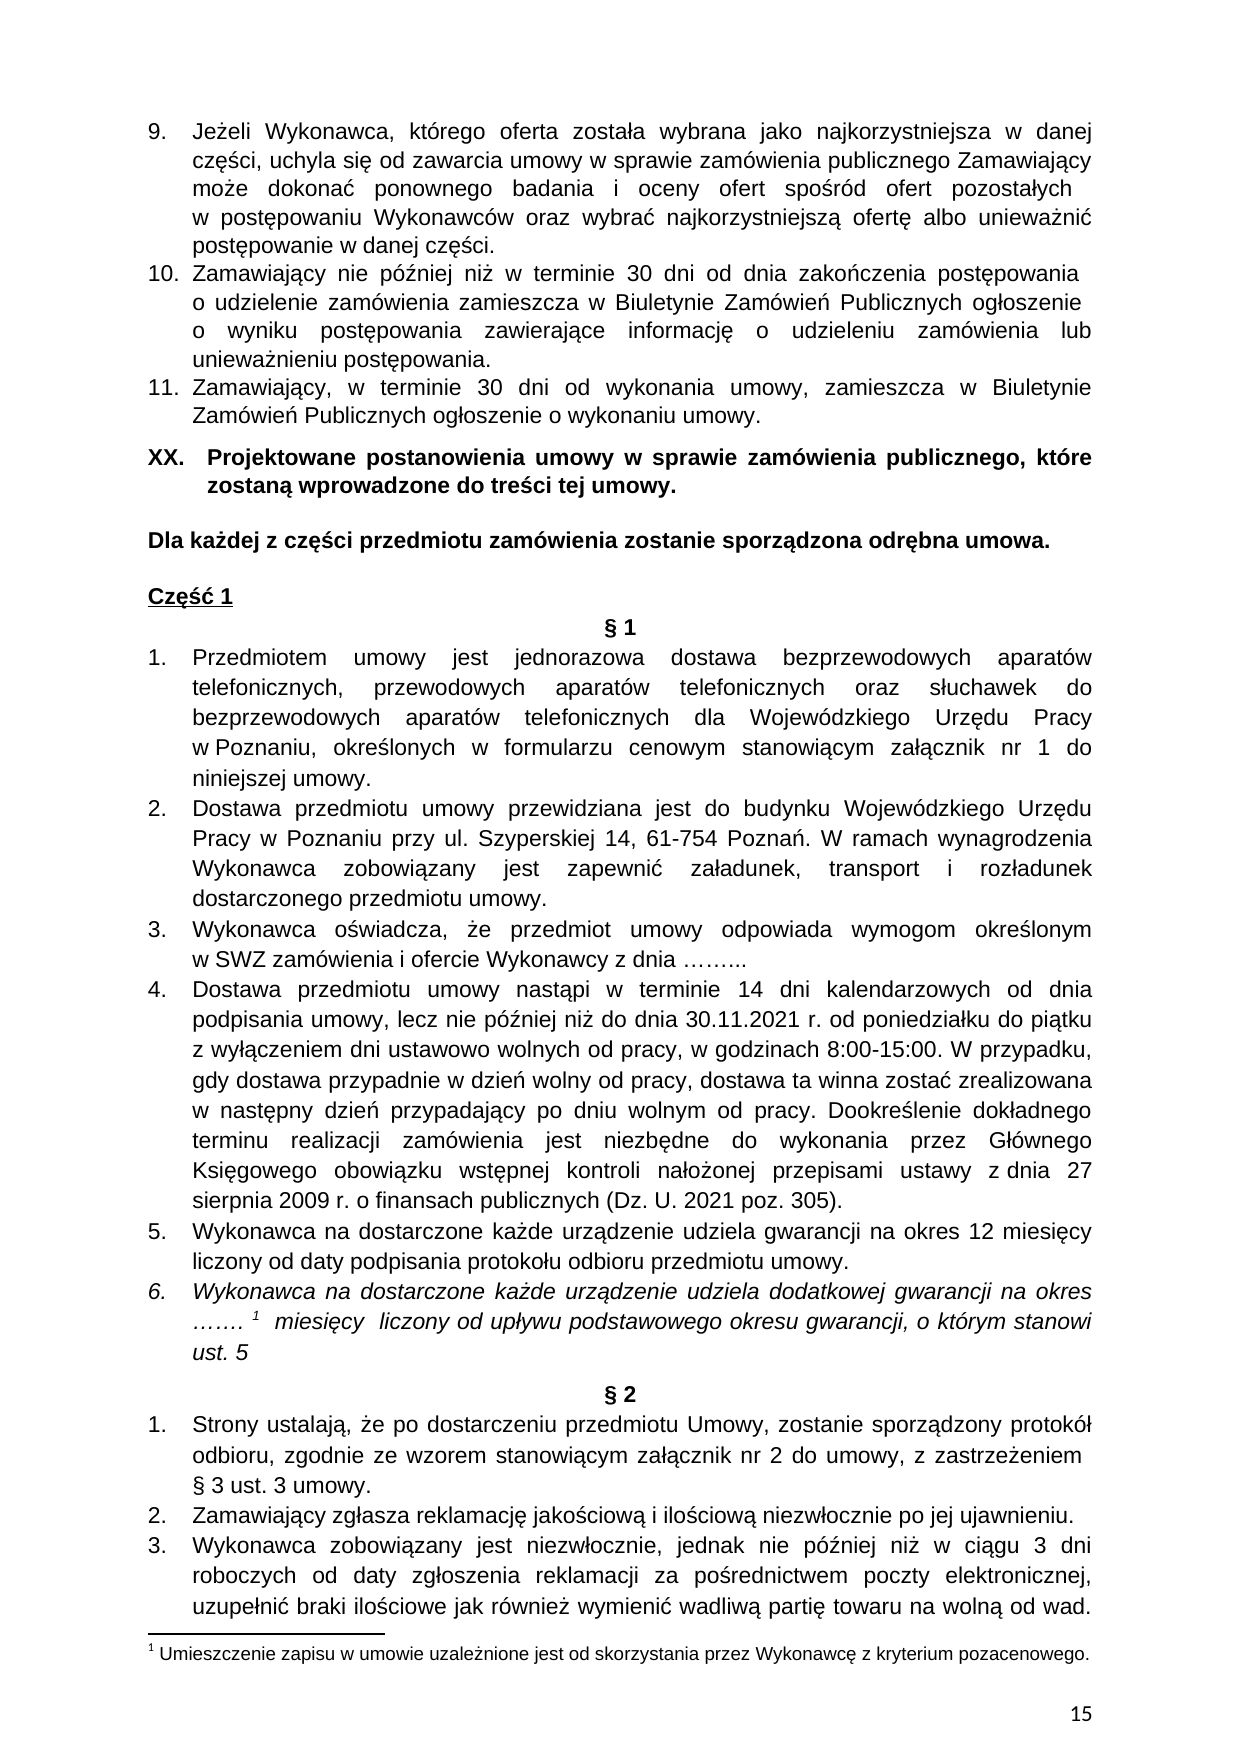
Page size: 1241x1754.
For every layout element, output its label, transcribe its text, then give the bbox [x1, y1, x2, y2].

text § 1 [148, 613, 1092, 640]
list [148, 1532, 1092, 1619]
list Wykonawca na dostarczone każde urządzenie udziela gwarancji na okres 12 miesięcy liczony od daty podpisania protokołu odbioru przedmiotu umowy. [148, 1218, 1092, 1274]
text Dla każdej z części przedmiotu zamówienia zostanie sporządzona odrębna umowa. [148, 527, 1092, 553]
list Wykonawca oświadcza, że przedmiot umowy odpowiada wymogom określonym w SWZ zamówienia i ofercie Wykonawcy z dnia ……... [148, 916, 1092, 972]
list Wykonawca na dostarczone każde urządzenie udziela dodatkowej gwarancji na okres ……. miesięcy liczony od upływu podstawowego okresu gwarancji, o którym stanowi ust. 5 [148, 1278, 1092, 1365]
list Zamawiający nie później niż w terminie 30 dni od dnia zakończenia postępowania o udzielenie zamówienia zamieszcza w Biuletynie Zamówień Publicznych ogłoszenie o wyniku postępowania zawierające informację o udzieleniu zamówienia lub unieważnieniu postępowania. [148, 260, 1092, 372]
list Zamawiający zgłasza reklamację jakościową i ilościową niezwłocznie po jej ujawnieniu. [148, 1502, 1092, 1528]
list Jeżeli Wykonawca, którego oferta została wybrana jako najkorzystniejsza w danej części, uchyla się od zawarcia umowy w sprawie zamówienia publicznego Zamawiający może dokonać ponownego badania i oceny ofert spośród ofert pozostałych w postępowaniu Wykonawców oraz wybrać najkorzystniejszą ofertę albo unieważnić postępowanie w danej części. [148, 118, 1092, 258]
list Zamawiający, w terminie 30 dni od wykonania umowy, zamieszcza w Biuletynie Zamówień Publicznych ogłoszenie o wykonaniu umowy. [148, 374, 1092, 429]
list Strony ustalają, że po dostarczeniu przedmiotu Umowy, zostanie sporządzony protokół odbioru, zgodnie ze wzorem stanowiącym załącznik nr 2 do umowy, z zastrzeżeniem § 3 ust. 3 umowy. [148, 1411, 1092, 1498]
list Dostawa przedmiotu umowy przewidziana jest do budynku Wojewódzkiego Urzędu Pracy w Poznaniu przy ul. Szyperskiej 14, 61-754 Poznań. W ramach wynagrodzenia Wykonawca zobowiązany jest zapewnić załadunek, transport i rozładunek dostarczonego przedmiotu umowy. [148, 795, 1092, 912]
text § 2 [148, 1381, 1092, 1407]
text Część 1 [148, 583, 1092, 609]
list Przedmiotem umowy jest jednorazowa dostawa bezprzewodowych aparatów telefonicznych, przewodowych aparatów telefonicznych oraz słuchawek do bezprzewodowych aparatów telefonicznych dla Wojewódzkiego Urzędu Pracy w Poznaniu, określonych w formularzu cenowym stanowiącym załącznik nr 1 do niniejszej umowy. [148, 644, 1092, 791]
list Projektowane postanowienia umowy w sprawie zamówienia publicznego, które zostaną wprowadzone do treści tej umowy. [148, 443, 1092, 498]
list Dostawa przedmiotu umowy nastąpi w terminie 14 dni kalendarzowych od dnia podpisania umowy, lecz nie później niż do dnia 30.11.2021 r. od poniedziałku do piątku z wyłączeniem dni ustawowo wolnych od pracy, w godzinach 8:00-15:00. W przypadku, gdy dostawa przypadnie w dzień wolny od pracy, dostawa ta winna zostać zrealizowana w następny dzień przypadający po dniu wolnym od pracy. Dookreślenie dokładnego terminu realizacji zamówienia jest niezbędne do wykonania przez Głównego Księgowego obowiązku wstępnej kontroli nałożonej przepisami ustawy z dnia 27 sierpnia 2009 r. o finansach publicznych (Dz. U. 2021 poz. 305). [148, 976, 1092, 1214]
